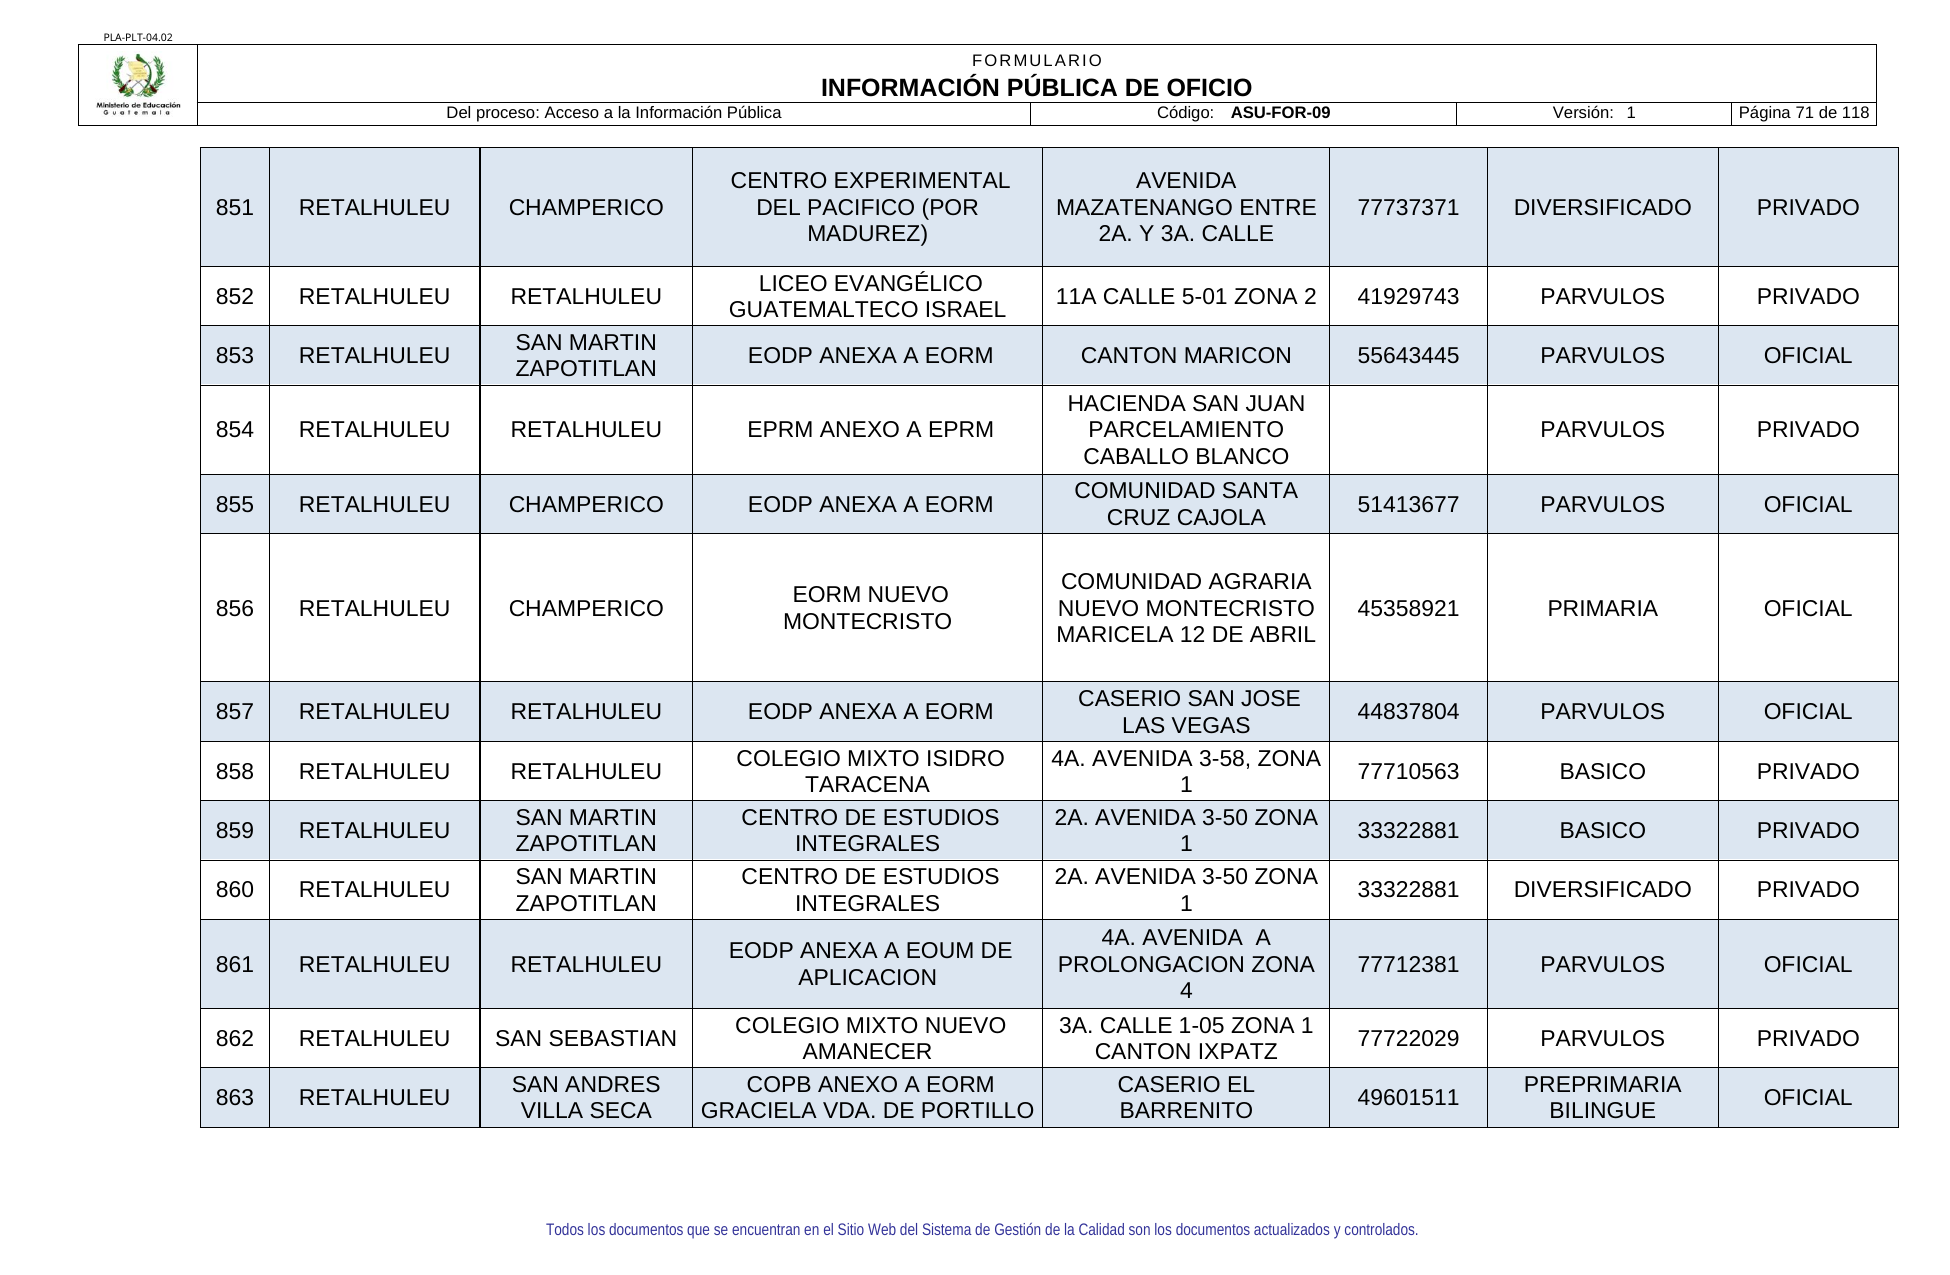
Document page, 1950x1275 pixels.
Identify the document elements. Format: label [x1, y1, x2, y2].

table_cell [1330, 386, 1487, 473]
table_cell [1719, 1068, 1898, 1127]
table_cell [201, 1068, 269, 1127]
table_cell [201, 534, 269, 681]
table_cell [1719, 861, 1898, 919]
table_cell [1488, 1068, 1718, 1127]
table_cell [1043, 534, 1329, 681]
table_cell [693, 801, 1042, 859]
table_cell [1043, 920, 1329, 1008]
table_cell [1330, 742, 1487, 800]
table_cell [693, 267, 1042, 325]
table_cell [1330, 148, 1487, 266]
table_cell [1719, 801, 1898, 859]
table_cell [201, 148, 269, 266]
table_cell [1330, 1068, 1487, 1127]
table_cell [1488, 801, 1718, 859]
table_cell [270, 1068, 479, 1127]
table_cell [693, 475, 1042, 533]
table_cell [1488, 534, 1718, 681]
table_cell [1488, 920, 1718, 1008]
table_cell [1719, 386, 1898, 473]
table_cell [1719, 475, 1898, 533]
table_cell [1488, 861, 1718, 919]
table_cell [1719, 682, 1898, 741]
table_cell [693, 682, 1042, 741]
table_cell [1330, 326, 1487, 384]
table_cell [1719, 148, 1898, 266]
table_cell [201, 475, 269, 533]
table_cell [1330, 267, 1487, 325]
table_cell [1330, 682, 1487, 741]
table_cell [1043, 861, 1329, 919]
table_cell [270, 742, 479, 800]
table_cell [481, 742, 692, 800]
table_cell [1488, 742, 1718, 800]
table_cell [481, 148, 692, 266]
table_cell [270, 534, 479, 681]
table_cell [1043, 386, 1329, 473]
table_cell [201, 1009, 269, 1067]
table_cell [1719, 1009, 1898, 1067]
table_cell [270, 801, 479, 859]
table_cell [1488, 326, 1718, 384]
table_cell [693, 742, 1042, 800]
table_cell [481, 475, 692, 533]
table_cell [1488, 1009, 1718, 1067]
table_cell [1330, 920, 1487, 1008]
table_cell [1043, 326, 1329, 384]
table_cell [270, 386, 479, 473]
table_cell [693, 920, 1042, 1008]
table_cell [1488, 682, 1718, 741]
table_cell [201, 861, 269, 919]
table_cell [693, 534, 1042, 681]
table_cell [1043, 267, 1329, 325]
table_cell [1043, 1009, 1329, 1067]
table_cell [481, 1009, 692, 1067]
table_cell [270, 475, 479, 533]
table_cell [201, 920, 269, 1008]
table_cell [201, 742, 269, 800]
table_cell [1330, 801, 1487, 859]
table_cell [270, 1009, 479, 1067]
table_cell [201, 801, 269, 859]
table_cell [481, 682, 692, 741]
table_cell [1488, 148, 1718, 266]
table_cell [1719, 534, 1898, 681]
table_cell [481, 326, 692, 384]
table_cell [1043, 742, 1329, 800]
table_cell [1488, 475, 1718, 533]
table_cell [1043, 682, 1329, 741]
picture [95, 51, 181, 117]
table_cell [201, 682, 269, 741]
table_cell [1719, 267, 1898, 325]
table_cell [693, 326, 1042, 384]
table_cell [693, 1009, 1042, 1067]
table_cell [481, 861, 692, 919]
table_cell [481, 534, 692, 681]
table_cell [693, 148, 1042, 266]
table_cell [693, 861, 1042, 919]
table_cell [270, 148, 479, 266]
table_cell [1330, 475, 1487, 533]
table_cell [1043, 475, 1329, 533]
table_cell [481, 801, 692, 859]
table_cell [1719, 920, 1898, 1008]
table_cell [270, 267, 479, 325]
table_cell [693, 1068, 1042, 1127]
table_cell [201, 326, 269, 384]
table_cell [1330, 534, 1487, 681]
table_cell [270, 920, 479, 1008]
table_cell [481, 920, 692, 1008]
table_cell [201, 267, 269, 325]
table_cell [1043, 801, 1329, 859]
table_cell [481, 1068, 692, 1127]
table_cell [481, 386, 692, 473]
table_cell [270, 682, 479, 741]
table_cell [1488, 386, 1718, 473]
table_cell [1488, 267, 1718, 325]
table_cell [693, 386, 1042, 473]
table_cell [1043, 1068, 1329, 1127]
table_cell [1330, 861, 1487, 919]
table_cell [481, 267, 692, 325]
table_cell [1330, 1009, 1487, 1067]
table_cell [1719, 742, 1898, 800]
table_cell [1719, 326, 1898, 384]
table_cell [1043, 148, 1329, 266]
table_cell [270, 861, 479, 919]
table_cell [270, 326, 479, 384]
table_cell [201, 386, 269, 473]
